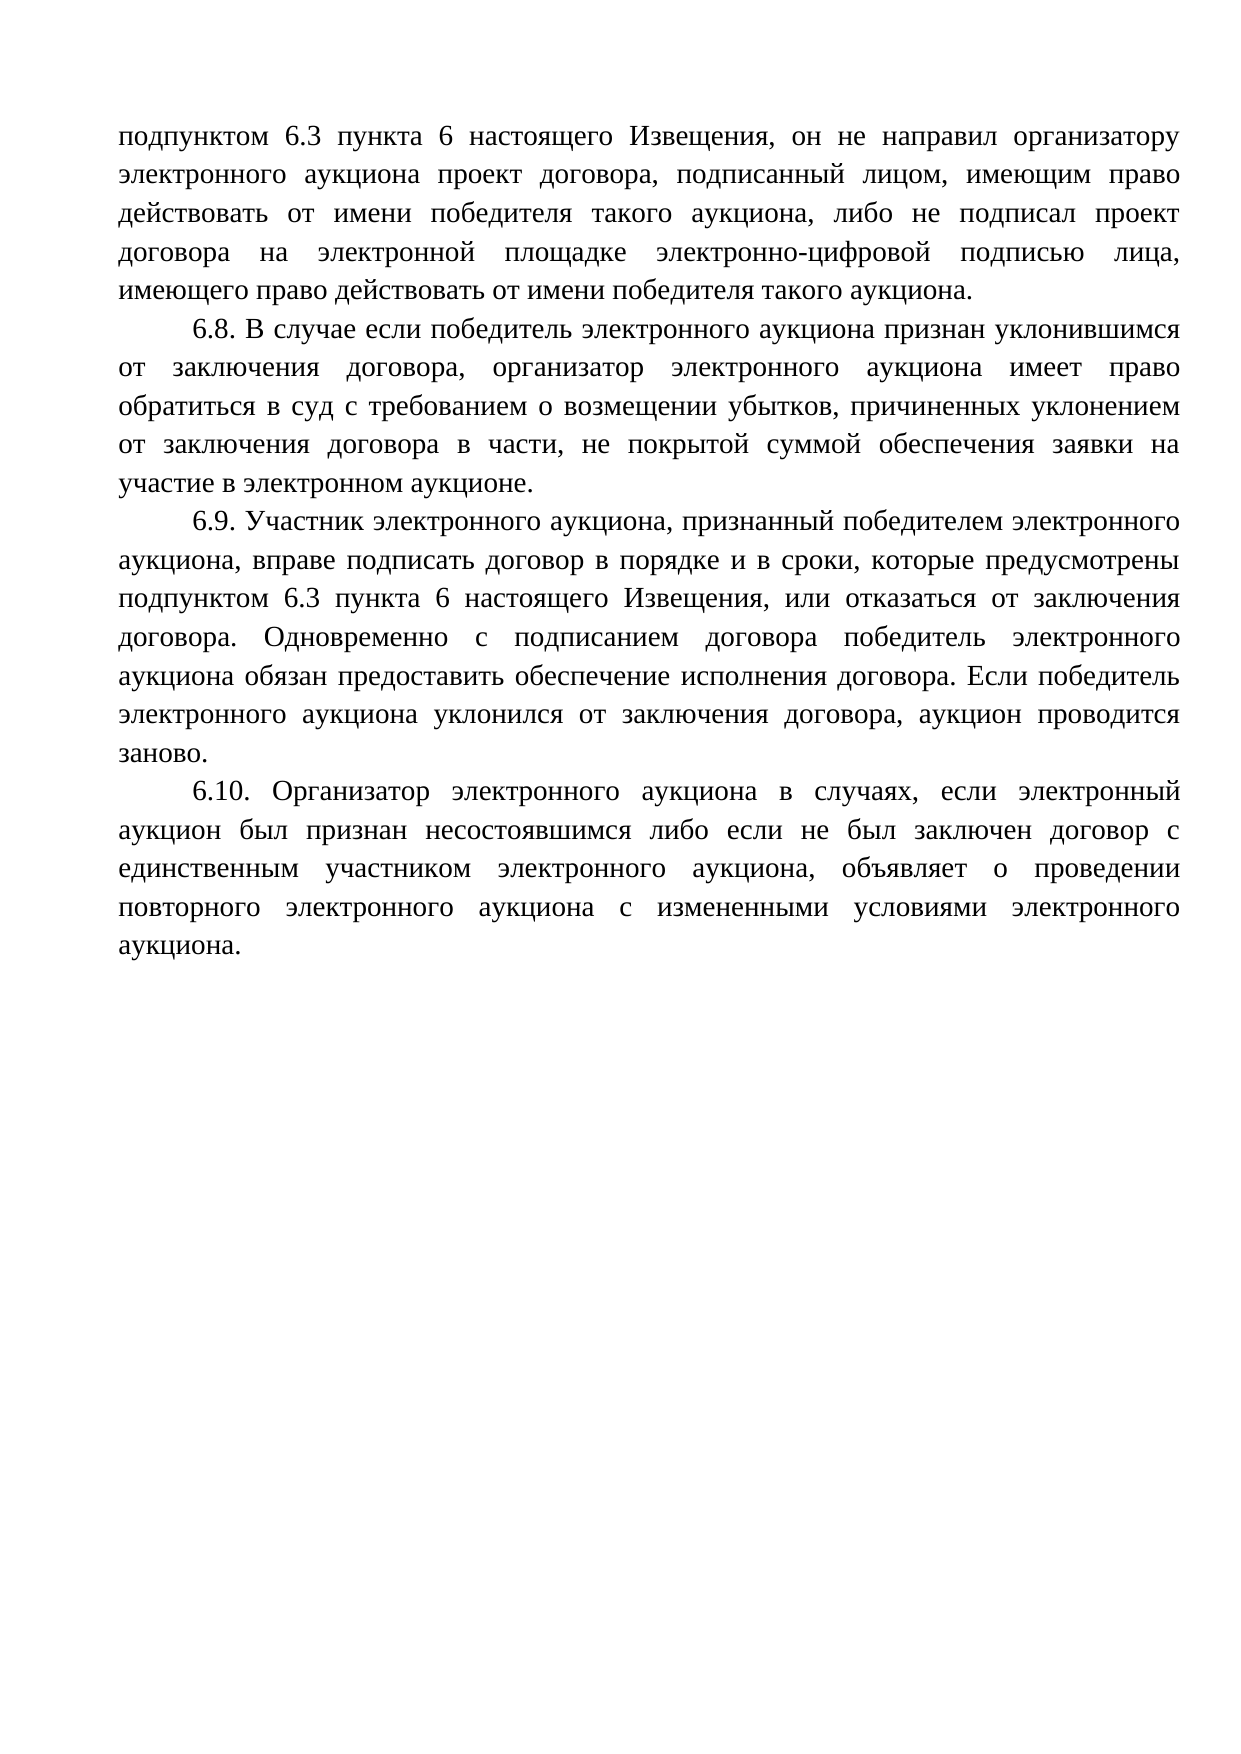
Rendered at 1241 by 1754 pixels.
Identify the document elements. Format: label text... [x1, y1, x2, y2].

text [118, 118, 1181, 306]
text 6.10. Организатор электронного аукциона в случаях, если электронный аукцион был признан несостоявшимся либо если не был заключен договор с единственным участником электронного аукциона, объявляет о проведении повторного электронного аукциона с измененными условиями электронного аукциона. [118, 773, 1181, 961]
text 6.8. В случае если победитель электронного аукциона признан уклонившимся от заключения договора, организатор электронного аукциона имеет право обратиться в суд с требованием о возмещении убытков, причиненных уклонением от заключения договора в части, не покрытой суммой обеспечения заявки на участие в электронном аукционе. [118, 311, 1181, 498]
text 6.9. Участник электронного аукциона, признанный победителем электронного аукциона, вправе подписать договор в порядке и в сроки, которые предусмотрены подпунктом 6.3 пункта 6 настоящего Извещения, или отказаться от заключения договора. Одновременно с подписанием договора победитель электронного аукциона обязан предоставить обеспечение исполнения договора. Если победитель электронного аукциона уклонился от заключения договора, аукцион проводится заново. [118, 503, 1181, 768]
